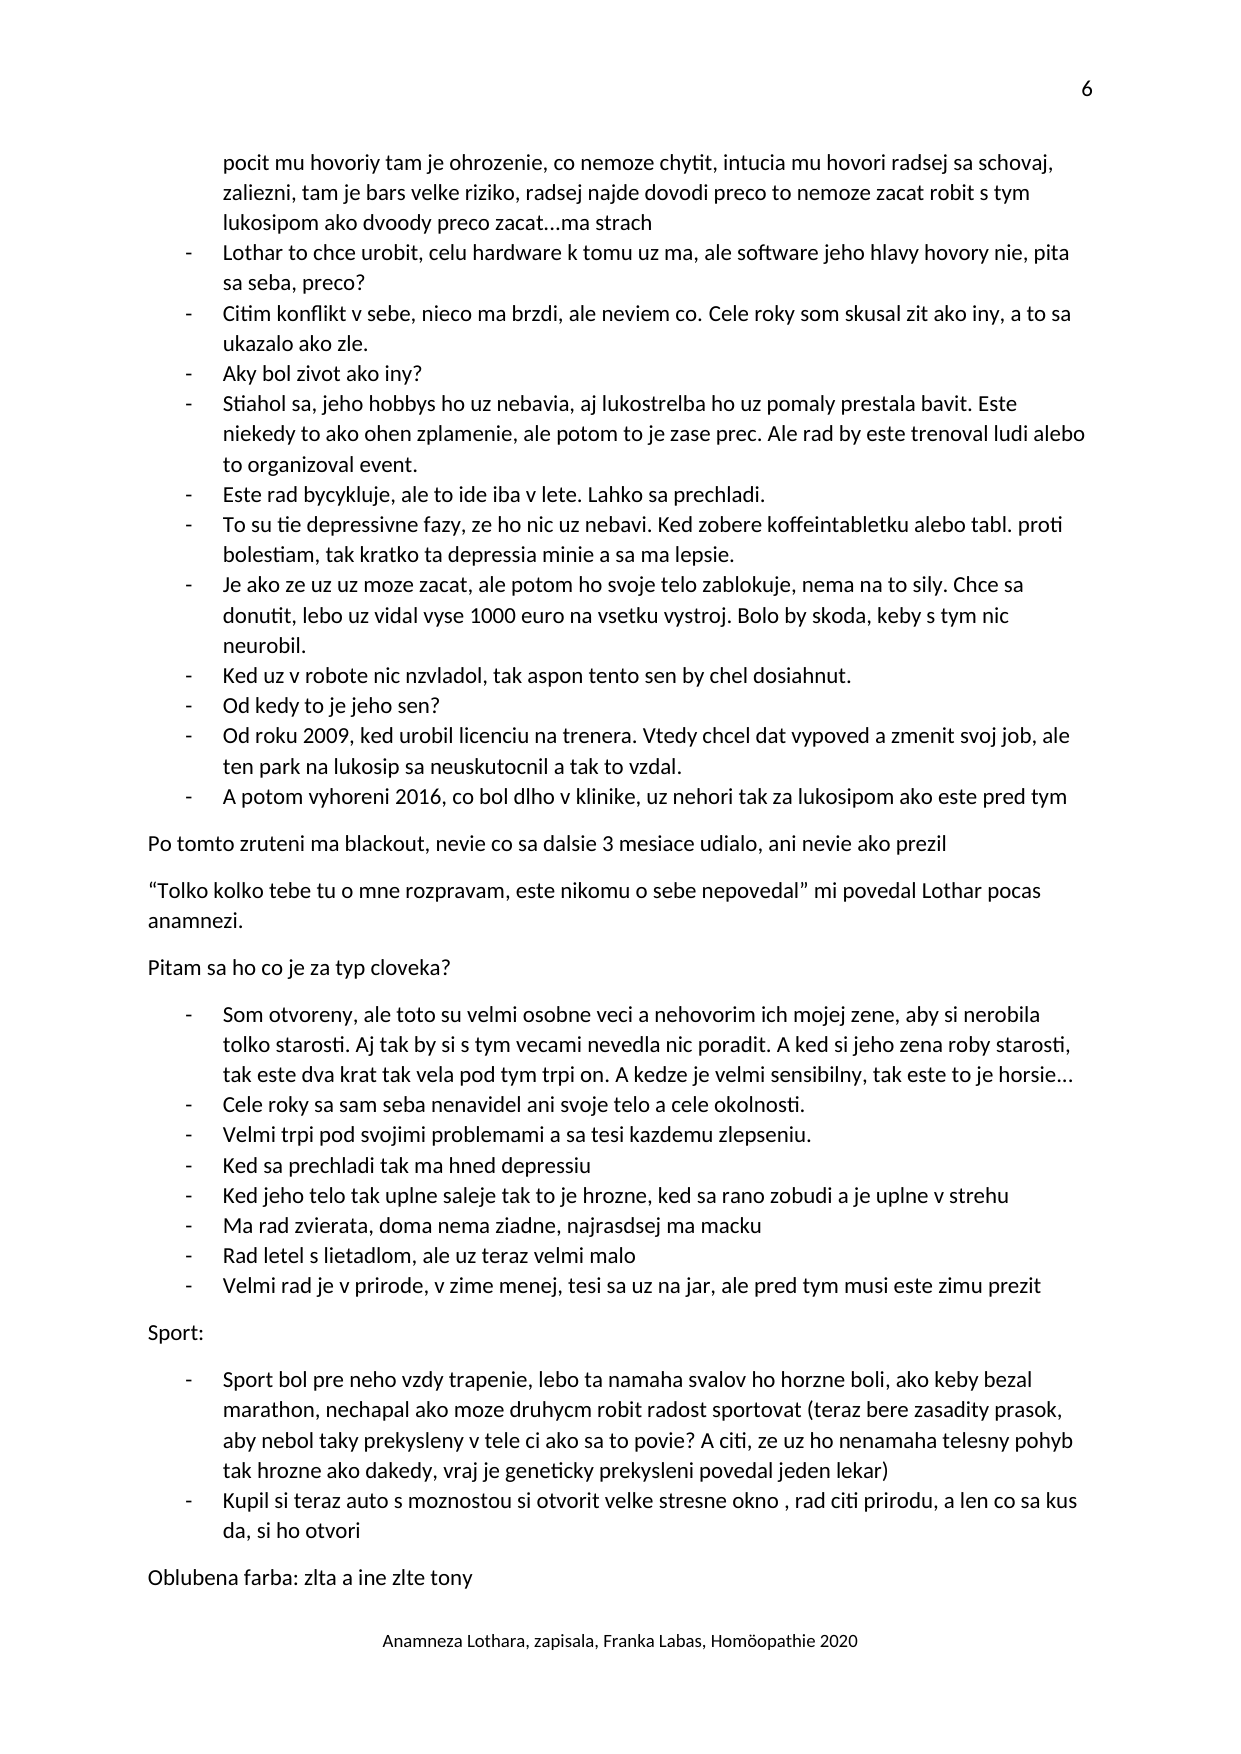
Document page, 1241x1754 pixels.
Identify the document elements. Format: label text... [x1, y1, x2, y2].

list A potom vyhoreni 2016, co bol dlho v klinike, uz nehori tak za lukosipom ako este pred tym [185, 782, 1093, 810]
list Lothar to chce urobit, celu hardware k tomu uz ma, ale software jeho hlavy hovory nie, pita sa seba, preco? [185, 238, 1093, 296]
list Som otvoreny, ale toto su velmi osobne veci a nehovorim ich mojej zene, aby si nerobila tolko starosti. Aj tak by si s tym vecami nevedla nic poradit. A ked si jeho zena roby starosti, tak este dva krat tak vela pod tym trpi on. A kedze je velmi sensibilny, tak este to je horsie... [185, 1000, 1093, 1088]
list Velmi trpi pod svojimi problemami a sa tesi kazdemu zlepseniu. [185, 1121, 1093, 1148]
list To su tie depressivne fazy, ze ho nic uz nebavi. Ked zobere koffeintabletku alebo tabl. proti bolestiam, tak kratko ta depressia minie a sa ma lepsie. [185, 510, 1093, 568]
list Ked uz v robote nic nzvladol, tak aspon tento sen by chel dosiahnut. [185, 661, 1093, 689]
list Sport bol pre neho vzdy trapenie, lebo ta namaha svalov ho horzne boli, ako keby bezal marathon, nechapal ako moze druhycm robit radost sportovat (teraz bere zasadity prasok, aby nebol taky prekysleny v tele ci ako sa to povie? A citi, ze uz ho nenamaha telesny pohyb tak hrozne ako dakedy, vraj je geneticky prekysleni povedal jeden lekar) [185, 1365, 1093, 1484]
list Rad letel s lietadlom, ale uz teraz velmi malo [185, 1241, 1093, 1269]
list Je ako ze uz uz moze zacat, ale potom ho svoje telo zablokuje, nema na to sily. Chce sa donutit, lebo uz vidal vyse 1000 euro na vsetku vystroj. Bolo by skoda, keby s tym nic neurobil. [185, 571, 1093, 659]
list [185, 148, 1093, 236]
text Oblubena farba: zlta a ine zlte tony [148, 1563, 1093, 1591]
list Citim konflikt v sebe, nieco ma brzdi, ale neviem co. Cele roky som skusal zit ako iny, a to sa ukazalo ako zle. [185, 299, 1093, 357]
list Cele roky sa sam seba nenavidel ani svoje telo a cele okolnosti. [185, 1090, 1093, 1118]
text “Tolko kolko tebe tu o mne rozpravam, este nikomu o sebe nepovedal” mi povedal Lothar pocas anamnezi. [148, 876, 1093, 934]
list Ked jeho telo tak uplne saleje tak to je hrozne, ked sa rano zobudi a je uplne v strehu [185, 1181, 1093, 1209]
list Od kedy to je jeho sen? [185, 691, 1093, 719]
list Stiahol sa, jeho hobbys ho uz nebavia, aj lukostrelba ho uz pomaly prestala bavit. Este niekedy to ako ohen zplamenie, ale potom to je zase prec. Ale rad by este trenoval ludi alebo to organizoval event. [185, 389, 1093, 478]
list Aky bol zivot ako iny? [185, 359, 1093, 387]
list Ma rad zvierata, doma nema ziadne, najrasdsej ma macku [185, 1211, 1093, 1239]
text Sport: [148, 1318, 1093, 1346]
text Pitam sa ho co je za typ cloveka? [148, 953, 1093, 981]
list Este rad bycykluje, ale to ide iba v lete. Lahko sa prechladi. [185, 480, 1093, 508]
text Po tomto zruteni ma blackout, nevie co sa dalsie 3 mesiace udialo, ani nevie ako prezil [148, 829, 1093, 857]
list Velmi rad je v prirode, v zime menej, tesi sa uz na jar, ale pred tym musi este zimu prezit [185, 1272, 1093, 1299]
list Od roku 2009, ked urobil licenciu na trenera. Vtedy chcel dat vypoved a zmenit svoj job, ale ten park na lukosip sa neuskutocnil a tak to vzdal. [185, 722, 1093, 780]
list Ked sa prechladi tak ma hned depressiu [185, 1151, 1093, 1179]
list Kupil si teraz auto s moznostou si otvorit velke stresne okno , rad citi prirodu, a len co sa kus da, si ho otvori [185, 1486, 1093, 1544]
